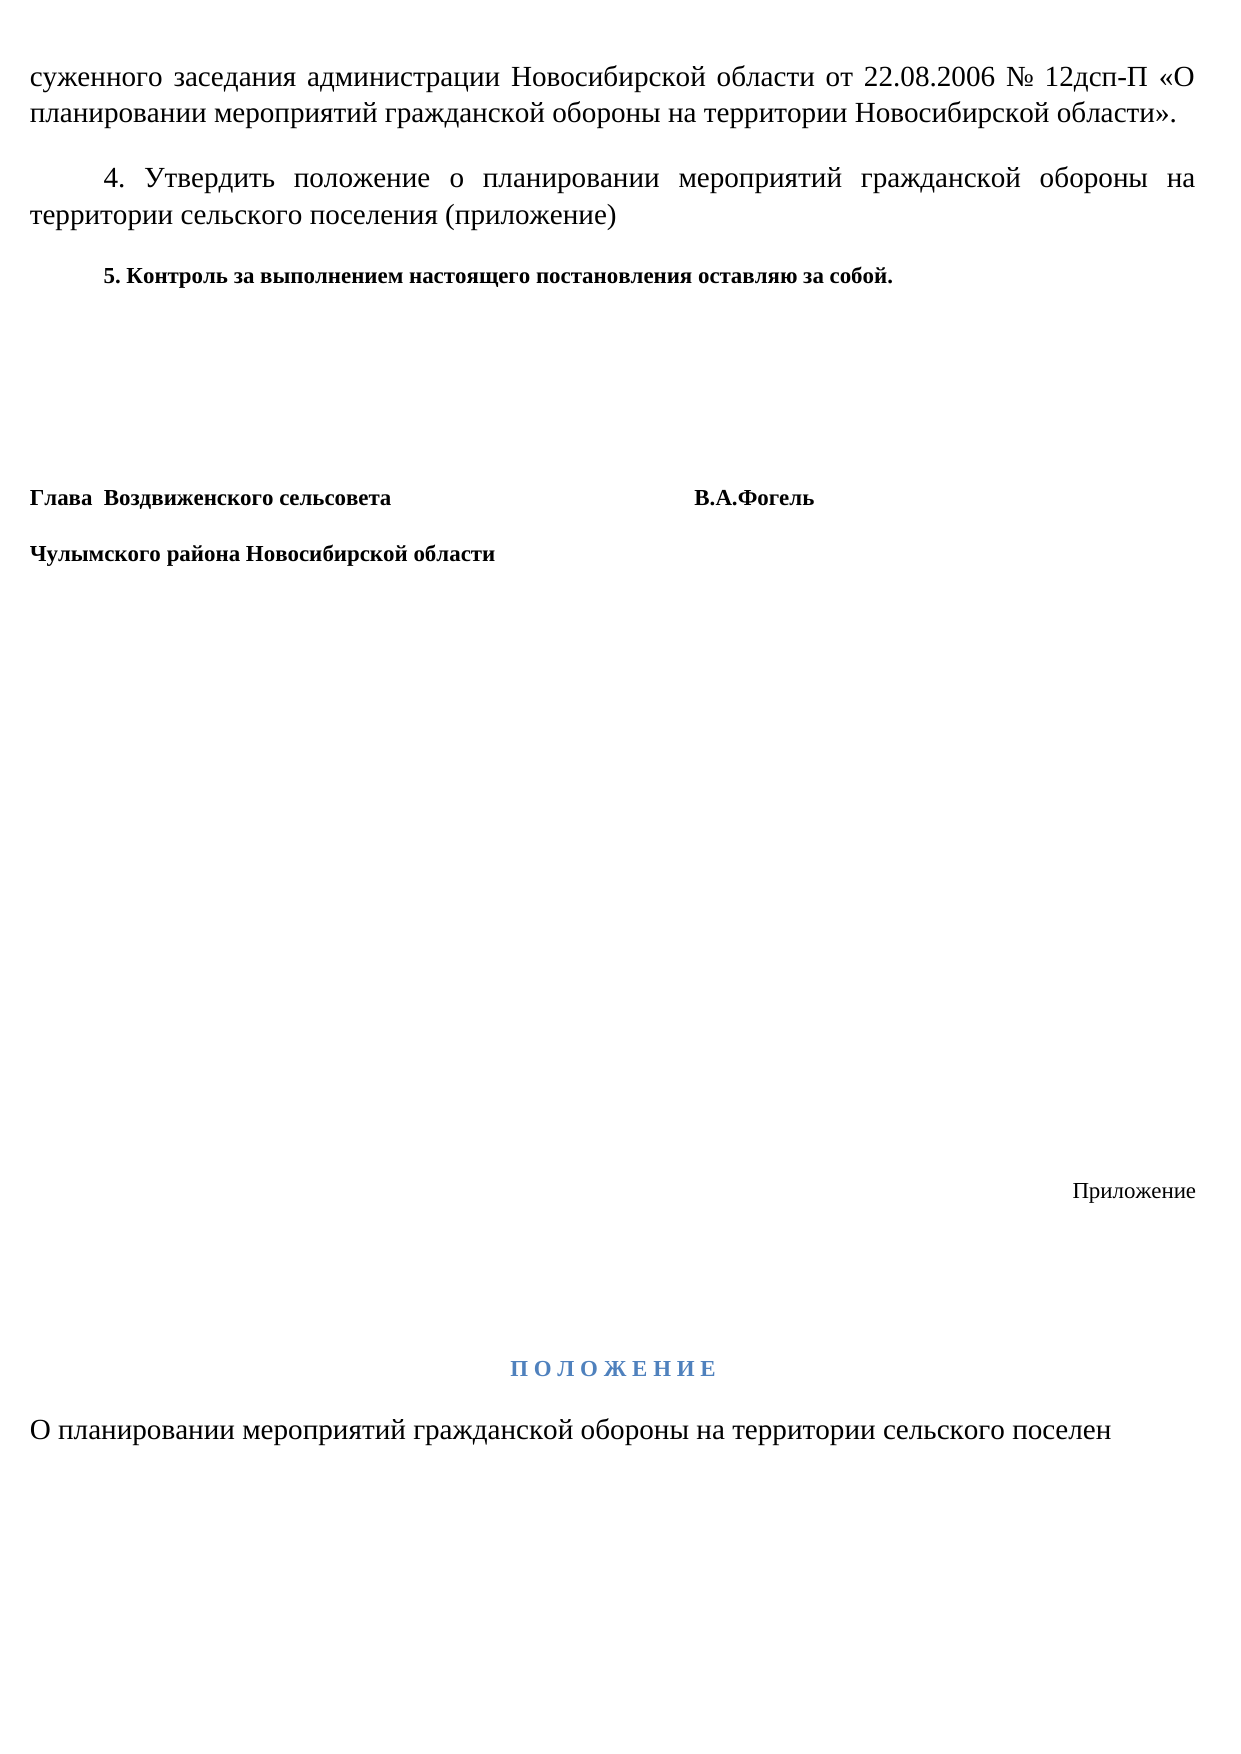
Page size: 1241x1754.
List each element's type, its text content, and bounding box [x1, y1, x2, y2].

text 4. Утвердить положение о планировании мероприятий гражданской обороны на территории сельского поселения (приложение) [29, 161, 1196, 230]
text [29, 59, 1196, 129]
subtitle Приложение [254, 1177, 1196, 1203]
title Чулымского района Новосибирской области [29, 540, 1196, 566]
title 5. Контроль за выполнением настоящего постановления оставляю за собой. [29, 262, 1196, 288]
subtitle П О Л О Ж Е Н И Е [29, 1354, 1196, 1381]
title Глава Воздвиженского сельсовета В.А.Фогель [29, 484, 1196, 511]
text О планировании мероприятий гражданской обороны на территории сельского поселен [29, 1412, 1196, 1446]
